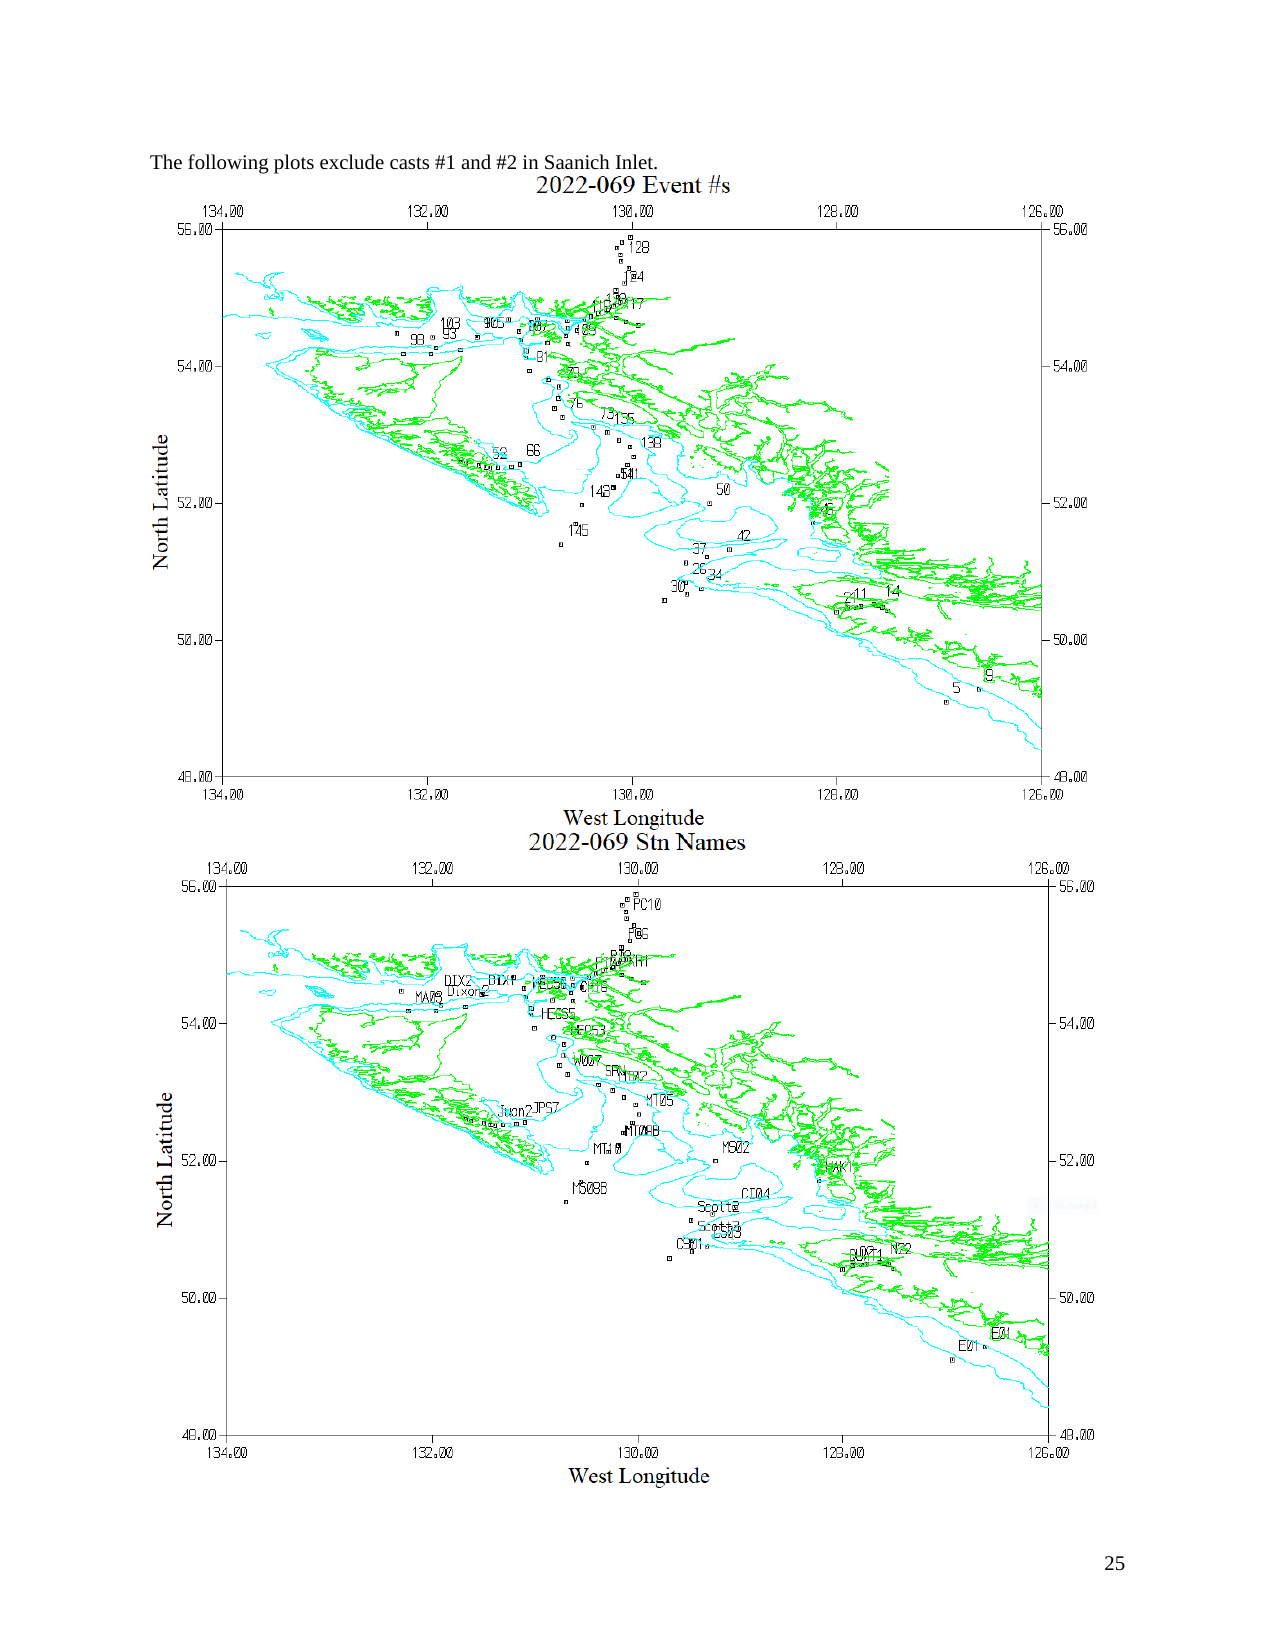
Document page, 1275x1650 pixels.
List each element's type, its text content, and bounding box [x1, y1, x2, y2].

text The following plots exclude casts #1 and #2 in Saanich Inlet. [150, 150, 1125, 831]
picture [150, 174, 1099, 1490]
